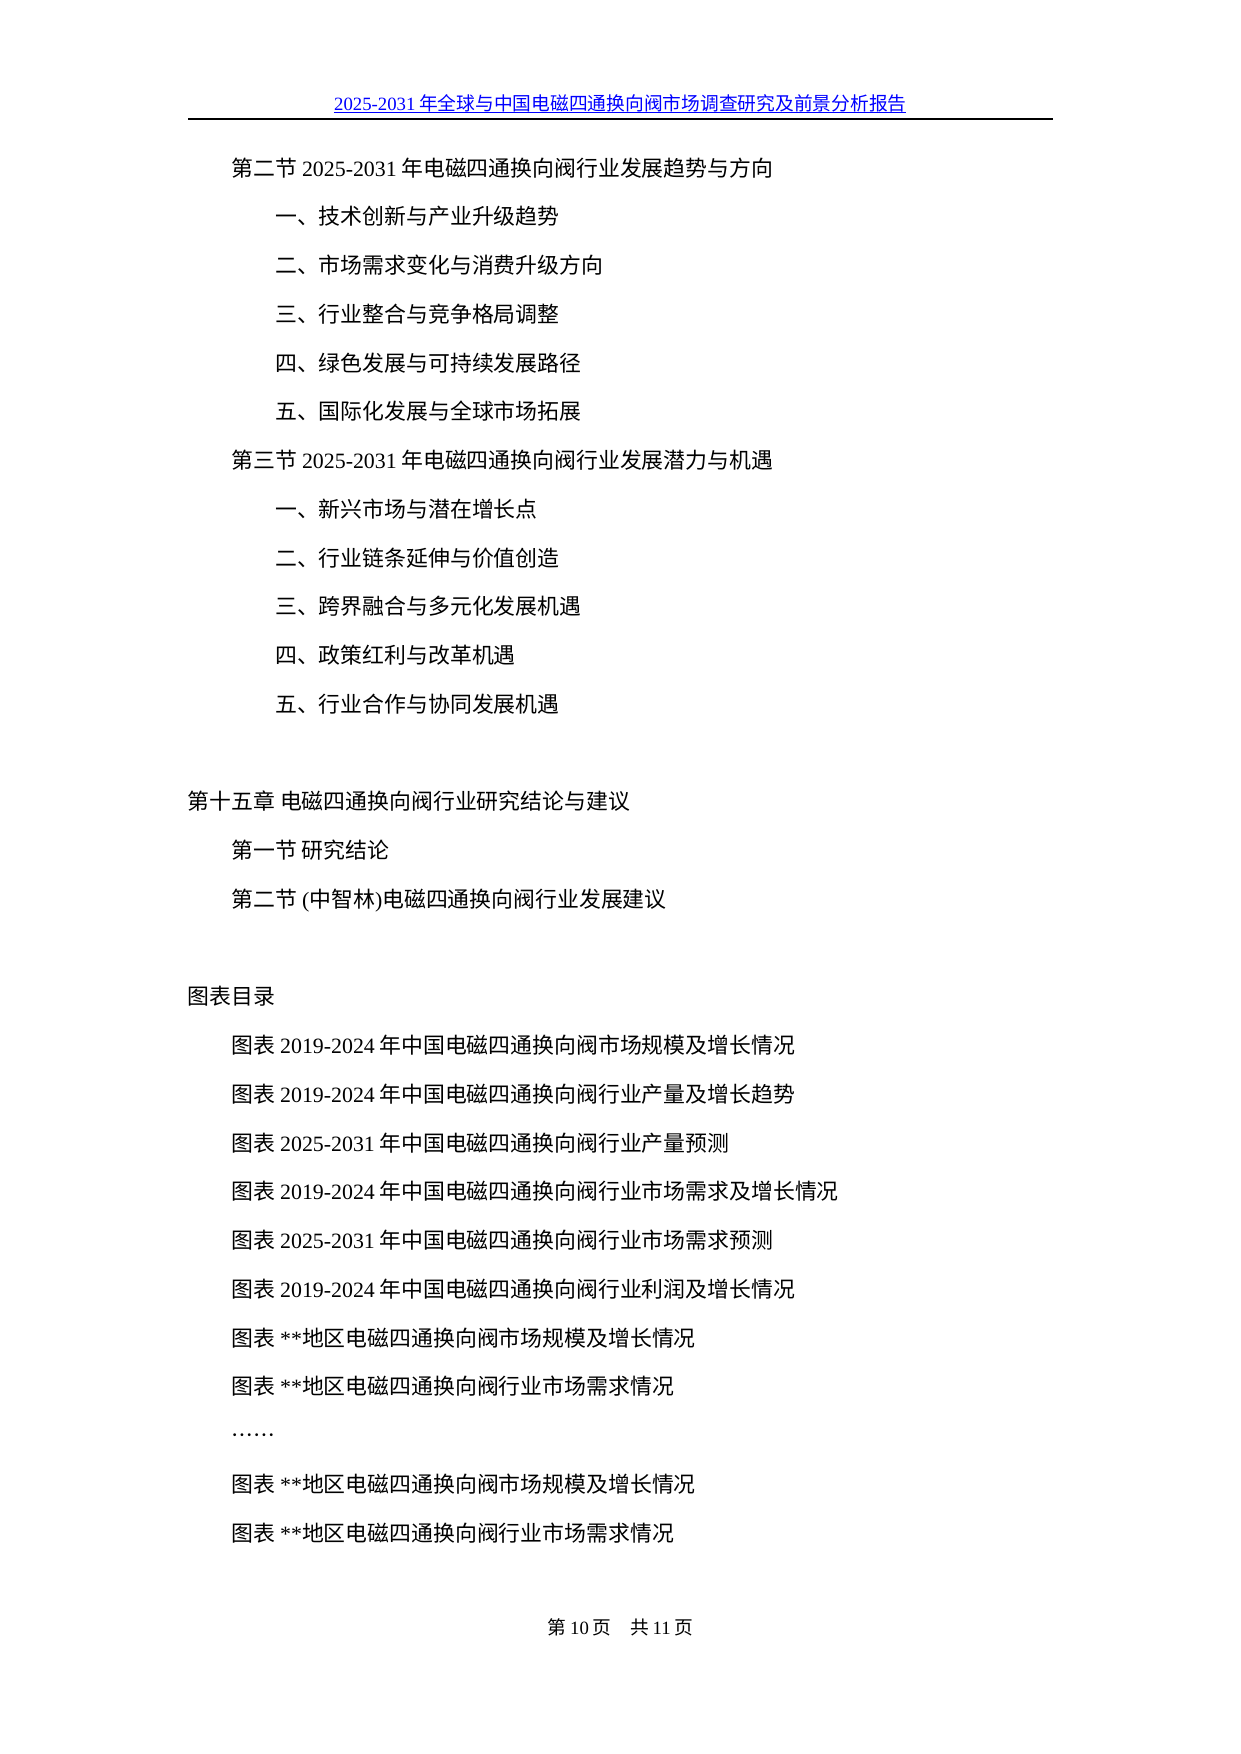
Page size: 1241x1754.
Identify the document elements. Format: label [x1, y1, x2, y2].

text [187, 150, 1053, 1548]
